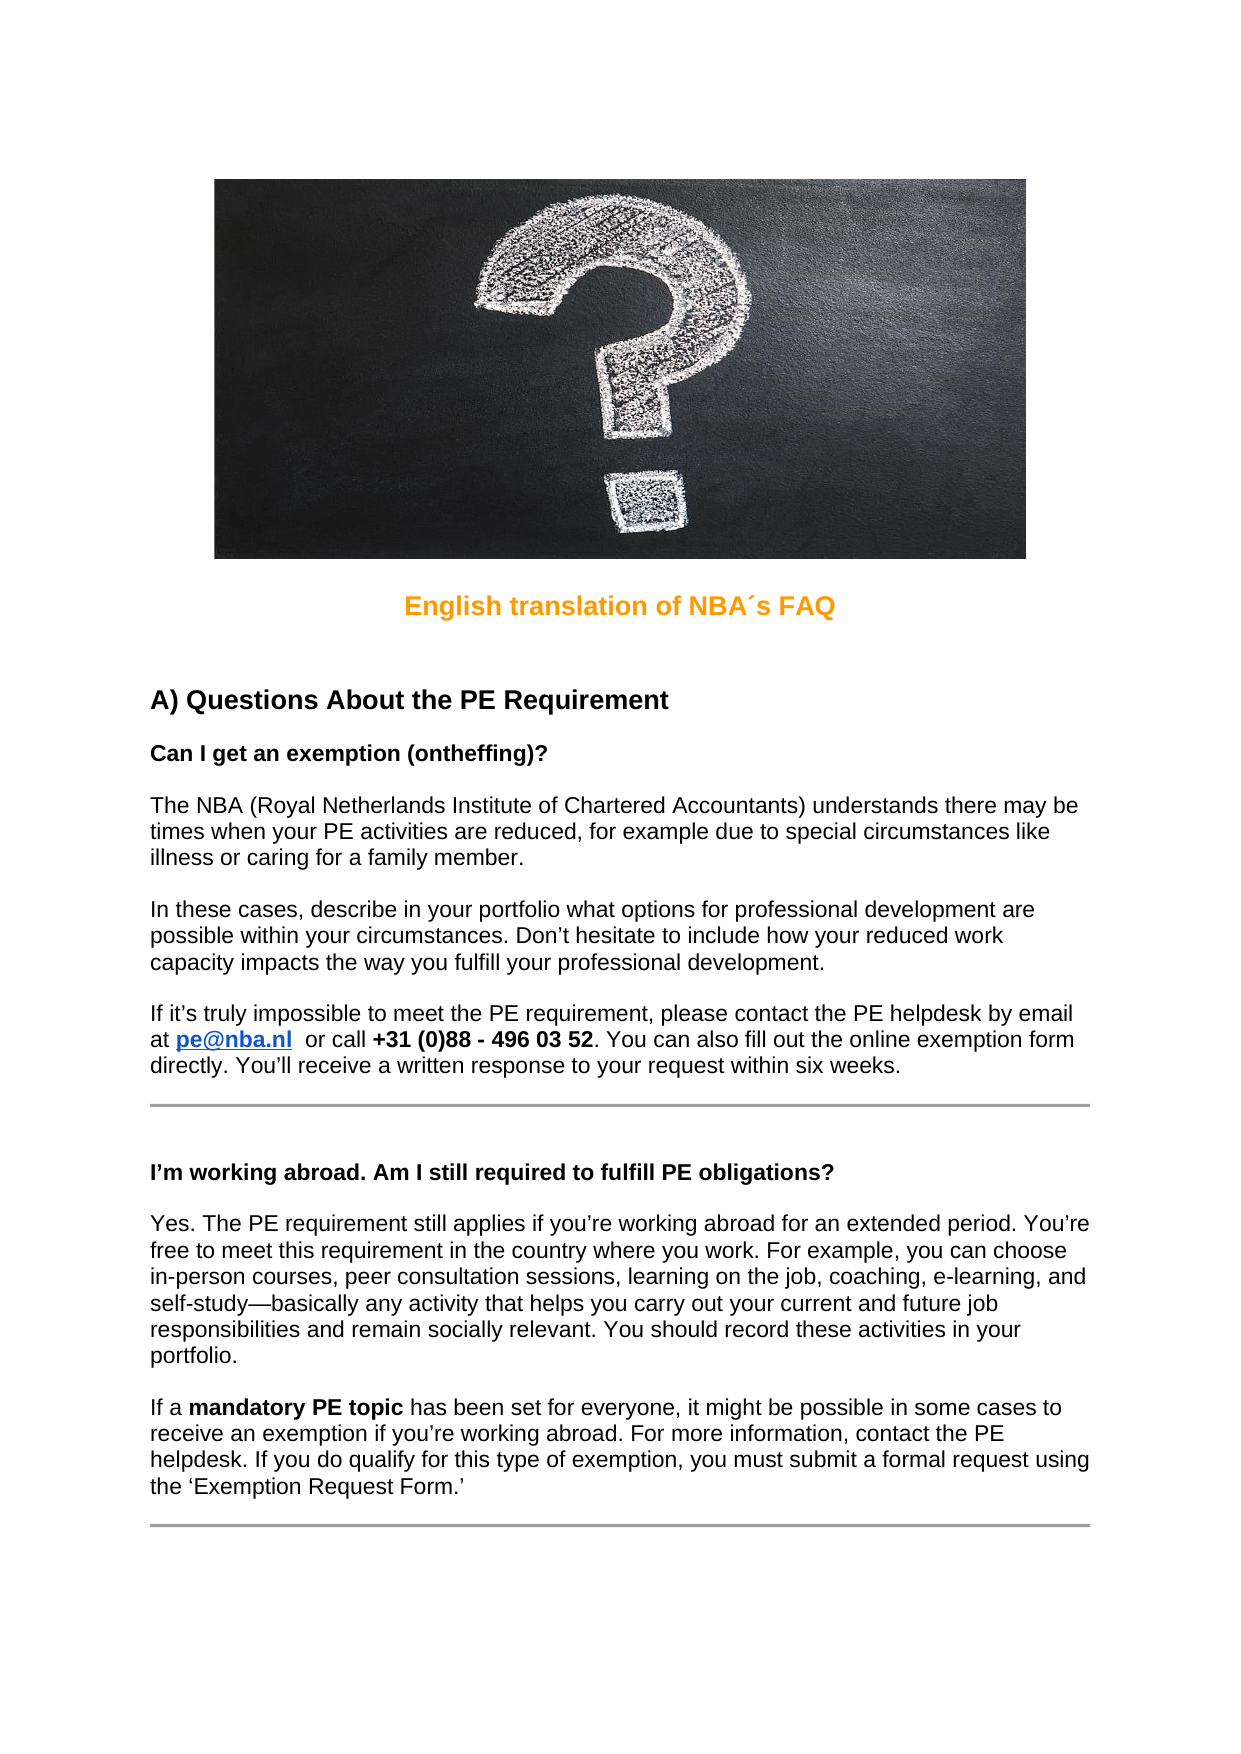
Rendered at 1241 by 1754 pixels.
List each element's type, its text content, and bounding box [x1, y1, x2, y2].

text If it’s truly impossible to meet the PE requirement, please contact the PE helpdesk by email at pe@nba.nl or call +31 (0)88 - 496 03 52. You can also fill out the online exemption form directly. You’ll receive a written response to your request within six weeks. [150, 1000, 1090, 1079]
text The NBA (Royal Netherlands Institute of Chartered Accountants) understands there may be times when your PE activities are reduced, for example due to special circumstances like illness or caring for a family member. [150, 792, 1090, 871]
text In these cases, describe in your portfolio what options for professional development are possible within your circumstances. Don’t hesitate to include how your reduced work capacity impacts the way you fulfill your professional development. [150, 896, 1090, 975]
subtitle I’m working abroad. Am I still required to fulfill PE obligations? [150, 1159, 1090, 1185]
subtitle A) Questions About the PE Requirement [150, 684, 1090, 715]
picture [214, 179, 1026, 559]
text If a mandatory PE topic has been set for everyone, it might be possible in some cases to receive an exemption if you’re working abroad. For more information, contact the PE helpdesk. If you do qualify for this type of exemption, you must submit a formal request using the ‘Exemption Request Form.’ [150, 1393, 1090, 1499]
text Yes. The PE requirement still applies if you’re working abroad for an extended period. You’re free to meet this requirement in the country where you work. For example, you can choose in-person courses, peer consultation sessions, learning on the job, coaching, e-learning, and self-study—basically any activity that helps you carry out your current and future job responsibilities and remain socially relevant. You should record these activities in your portfolio. [150, 1210, 1090, 1368]
subtitle Can I get an exemption (ontheffing)? [150, 740, 1090, 767]
